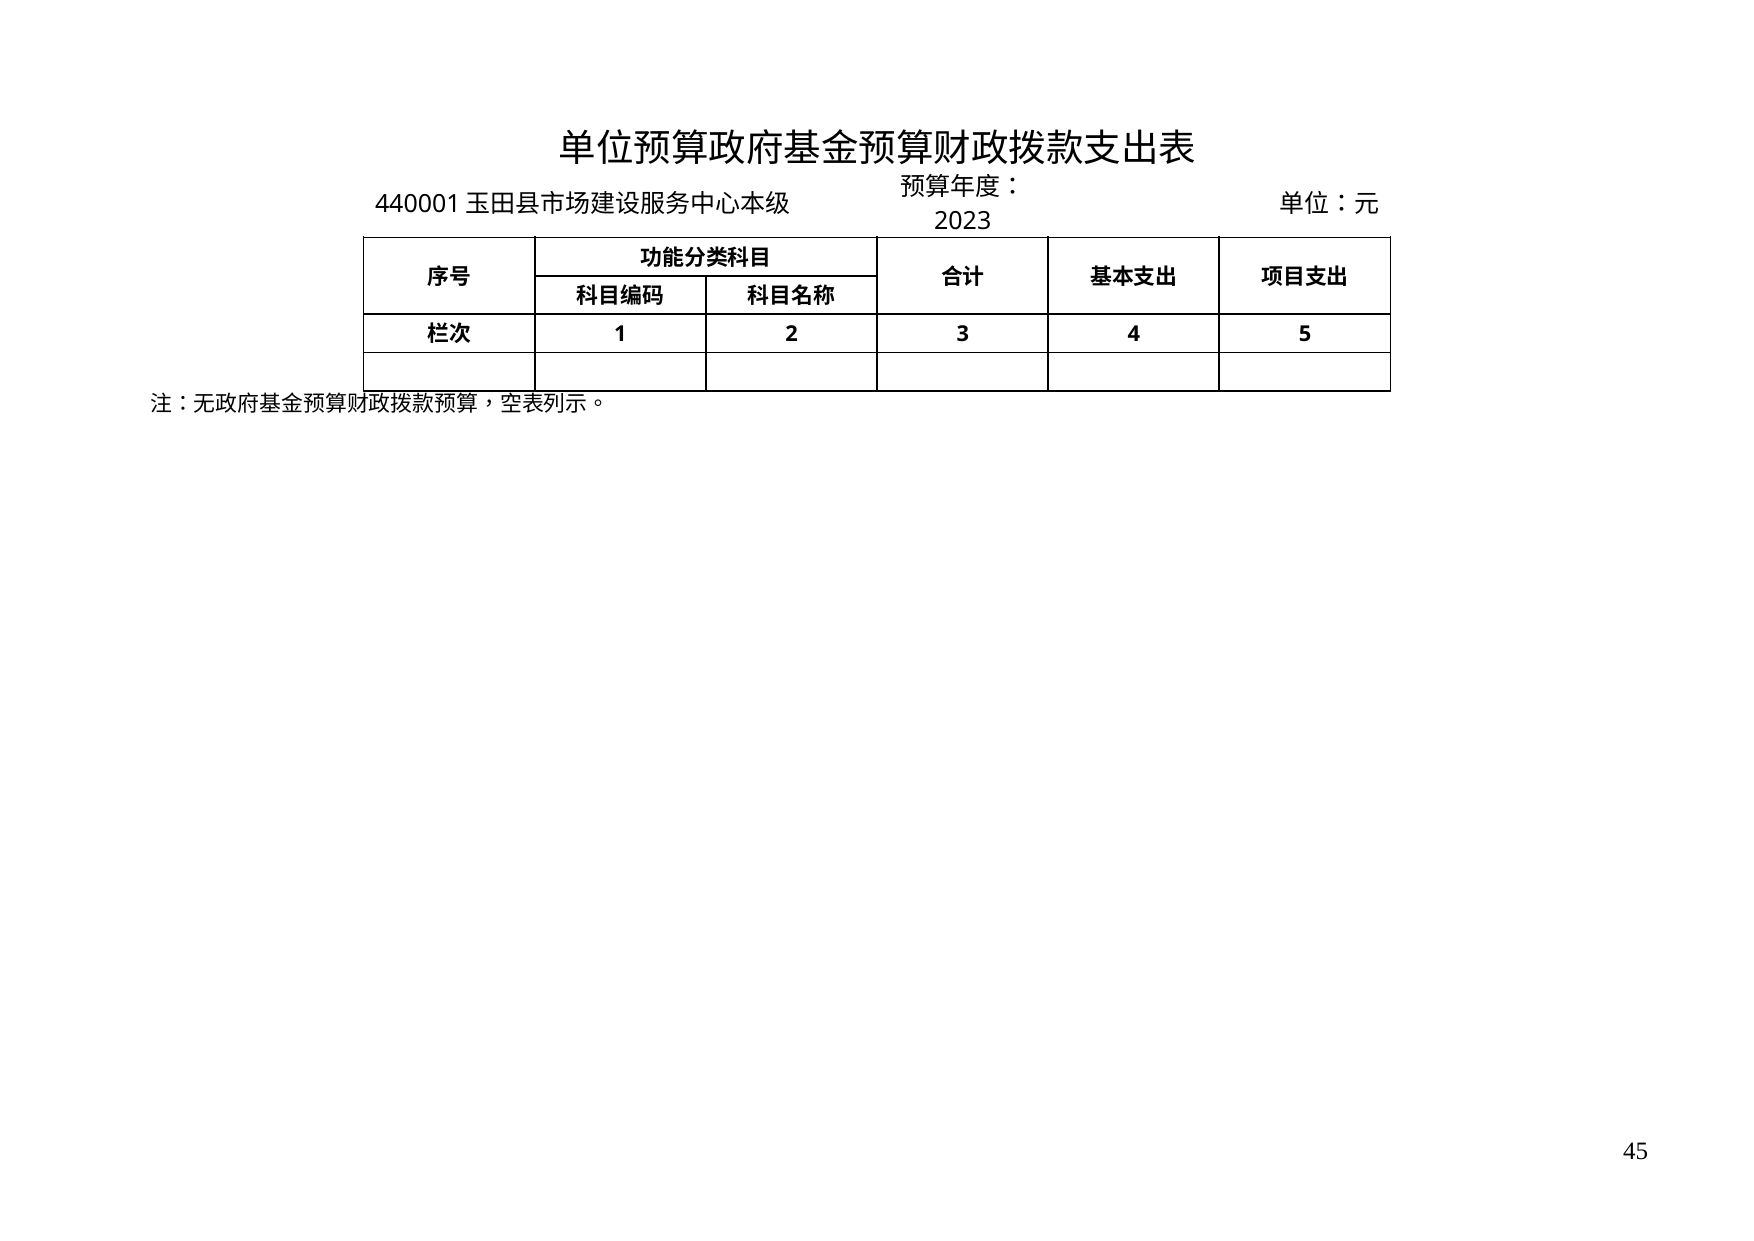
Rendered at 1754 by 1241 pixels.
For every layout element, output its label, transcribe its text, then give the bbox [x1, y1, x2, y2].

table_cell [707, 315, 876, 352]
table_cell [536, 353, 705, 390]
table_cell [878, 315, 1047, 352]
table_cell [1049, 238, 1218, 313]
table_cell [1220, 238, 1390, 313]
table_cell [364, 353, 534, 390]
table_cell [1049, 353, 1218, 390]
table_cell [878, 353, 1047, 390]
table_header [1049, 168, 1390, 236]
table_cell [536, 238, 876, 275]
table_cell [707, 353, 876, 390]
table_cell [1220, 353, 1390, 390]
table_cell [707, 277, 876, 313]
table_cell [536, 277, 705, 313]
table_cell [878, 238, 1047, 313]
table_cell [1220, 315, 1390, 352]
text 单位预算政府基金预算财政拨款支出表 [106, 142, 1648, 167]
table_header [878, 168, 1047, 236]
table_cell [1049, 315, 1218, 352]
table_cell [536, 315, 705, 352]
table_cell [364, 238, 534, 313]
text 注：无政府基金预算财政拨款预算，空表列示。 [106, 392, 1648, 417]
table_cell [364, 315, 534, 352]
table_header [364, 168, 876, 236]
